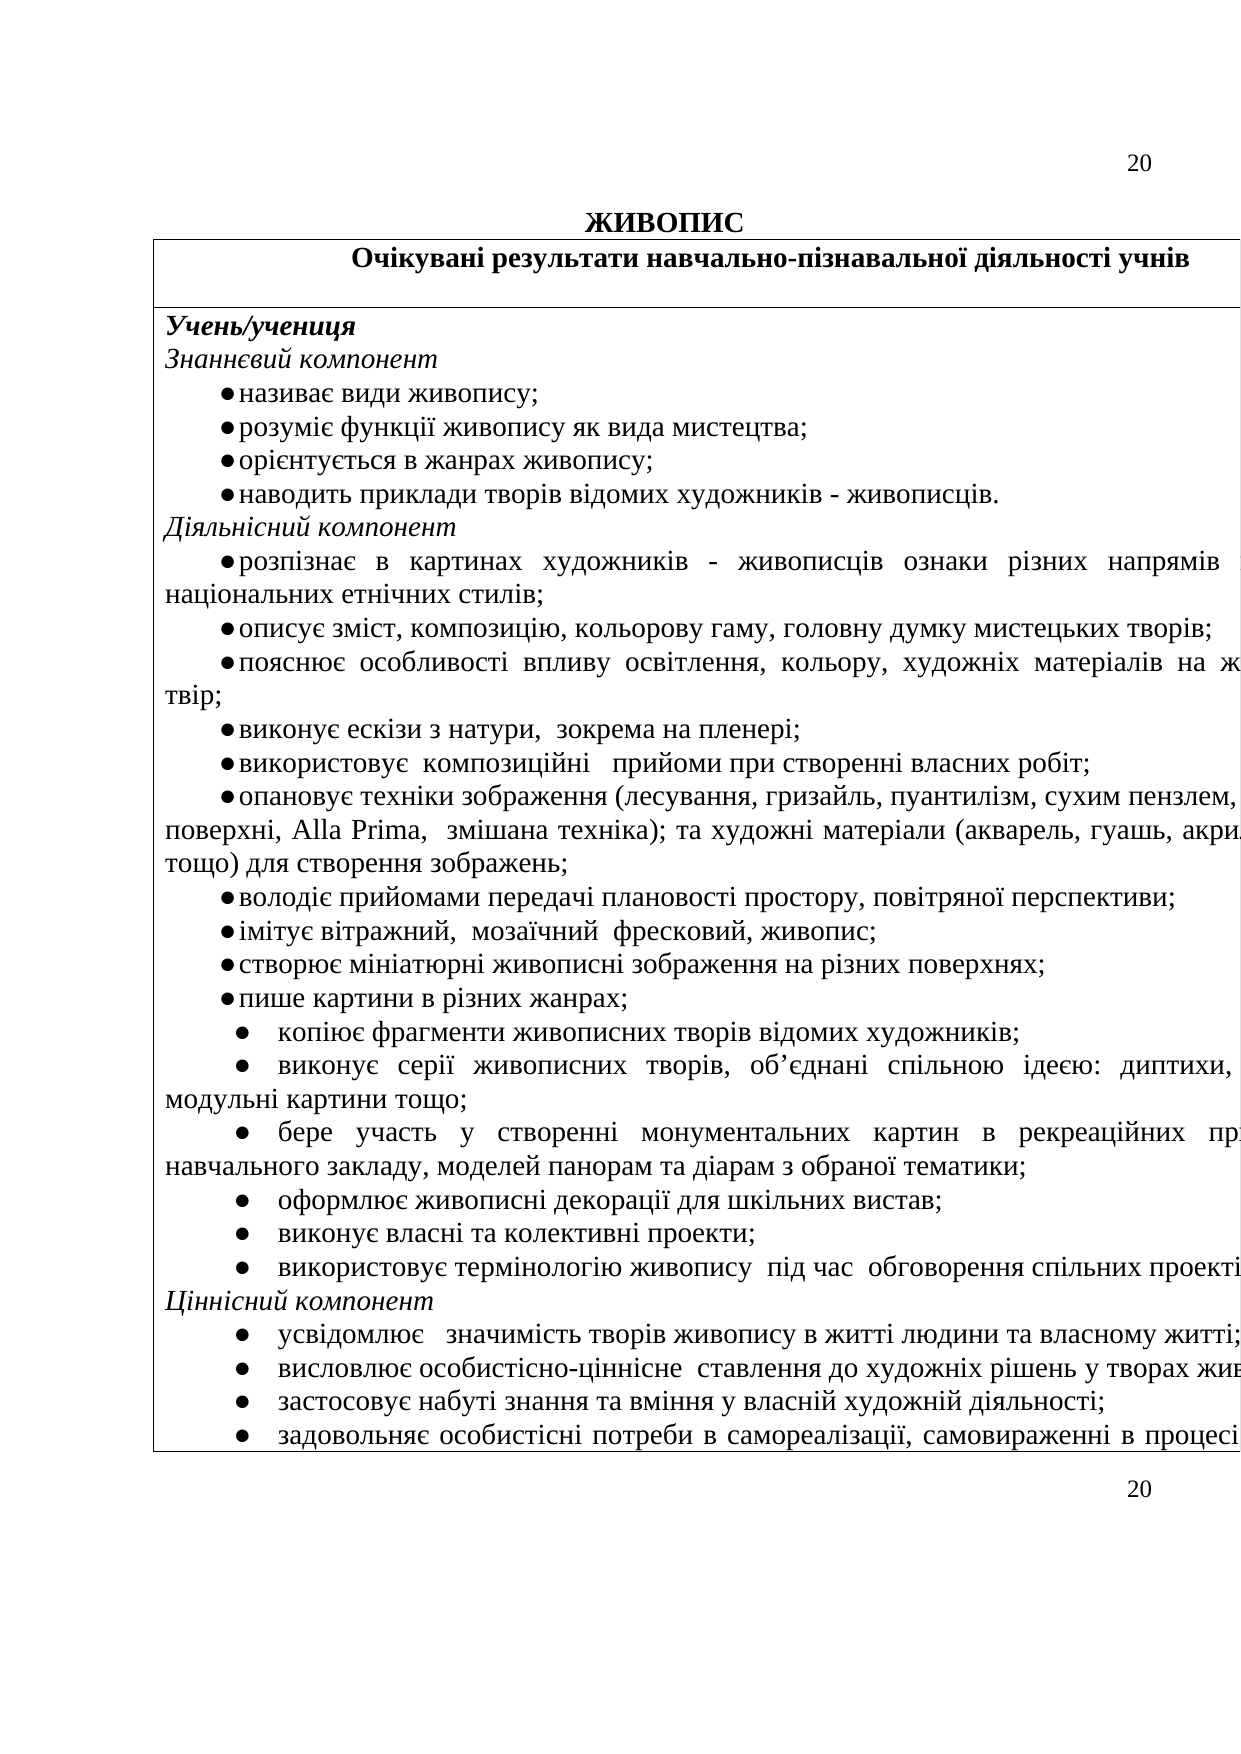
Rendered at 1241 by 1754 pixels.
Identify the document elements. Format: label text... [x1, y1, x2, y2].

text ЖИВОПИС [177, 205, 1152, 239]
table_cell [154, 308, 1240, 1451]
table_header Очікувані результати навчально-пізнавальної діяльності учнів [154, 240, 1240, 307]
